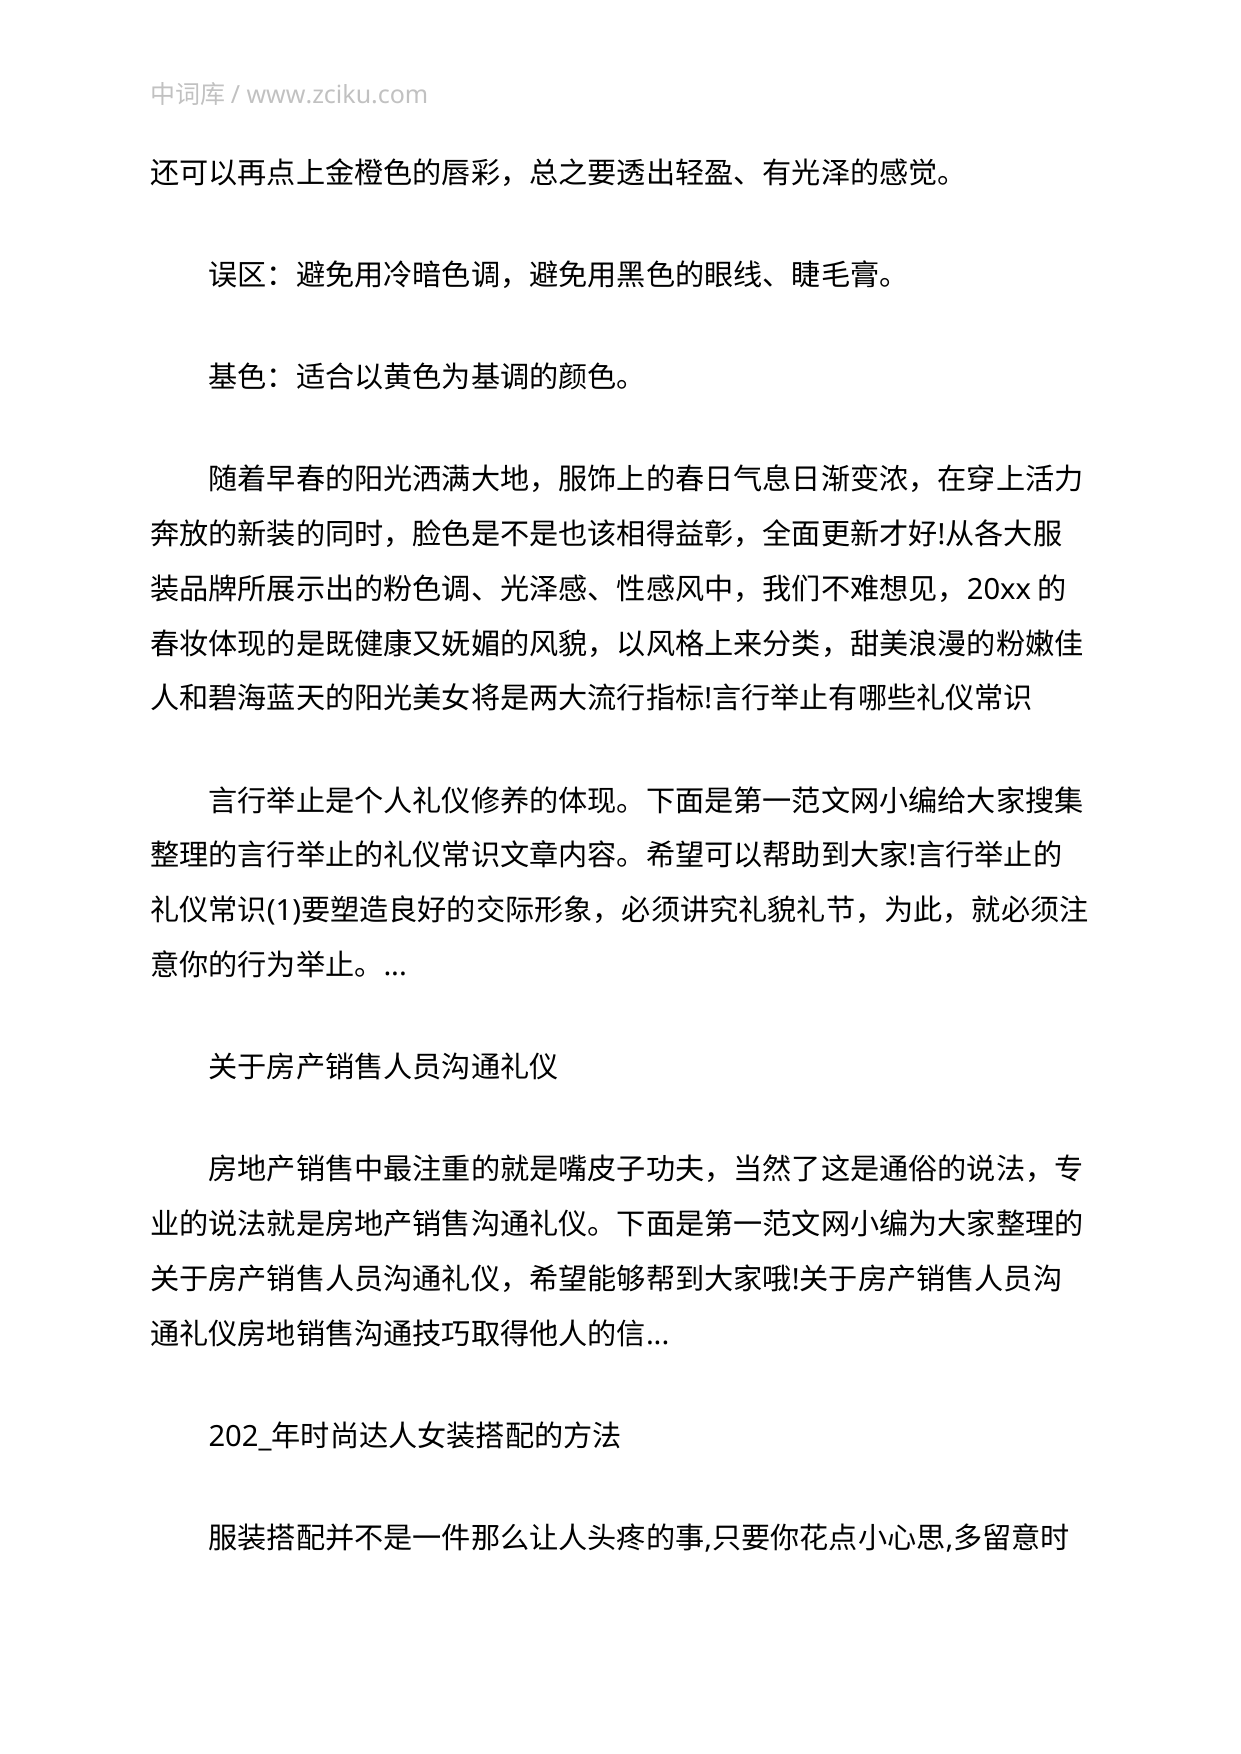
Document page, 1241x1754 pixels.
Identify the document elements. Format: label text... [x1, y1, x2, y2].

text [150, 1514, 1090, 1557]
text 202_年时尚达人女装搭配的方法 [150, 1412, 1090, 1455]
text 关于房产销售人员沟通礼仪 [150, 1044, 1090, 1086]
text 言行举止是个人礼仪修养的体现。下面是第一范文网小编给大家搜集整理的言行举止的礼仪常识文章内容。希望可以帮助到大家!言行举止的礼仪常识(1)要塑造良好的交际形象，必须讲究礼貌礼节，为此，就必须注意你的行为举止。... [150, 777, 1090, 984]
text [150, 150, 1090, 192]
text 基色：适合以黄色为基调的颜色。 [150, 353, 1090, 396]
text 随着早春的阳光洒满大地，服饰上的春日气息日渐变浓，在穿上活力奔放的新装的同时，脸色是不是也该相得益彰，全面更新才好!从各大服装品牌所展示出的粉色调、光泽感、性感风中，我们不难想见，20xx的春妆体现的是既健康又妩媚的风貌，以风格上来分类，甜美浪漫的粉嫩佳人和碧海蓝天的阳光美女将是两大流行指标!言行举止有哪些礼仪常识 [150, 455, 1090, 717]
text 房地产销售中最注重的就是嘴皮子功夫，当然了这是通俗的说法，专业的说法就是房地产销售沟通礼仪。下面是第一范文网小编为大家整理的关于房产销售人员沟通礼仪，希望能够帮到大家哦!关于房产销售人员沟通礼仪房地销售沟通技巧取得他人的信... [150, 1146, 1090, 1353]
text 误区：避免用冷暗色调，避免用黑色的眼线、睫毛膏。 [150, 252, 1090, 294]
